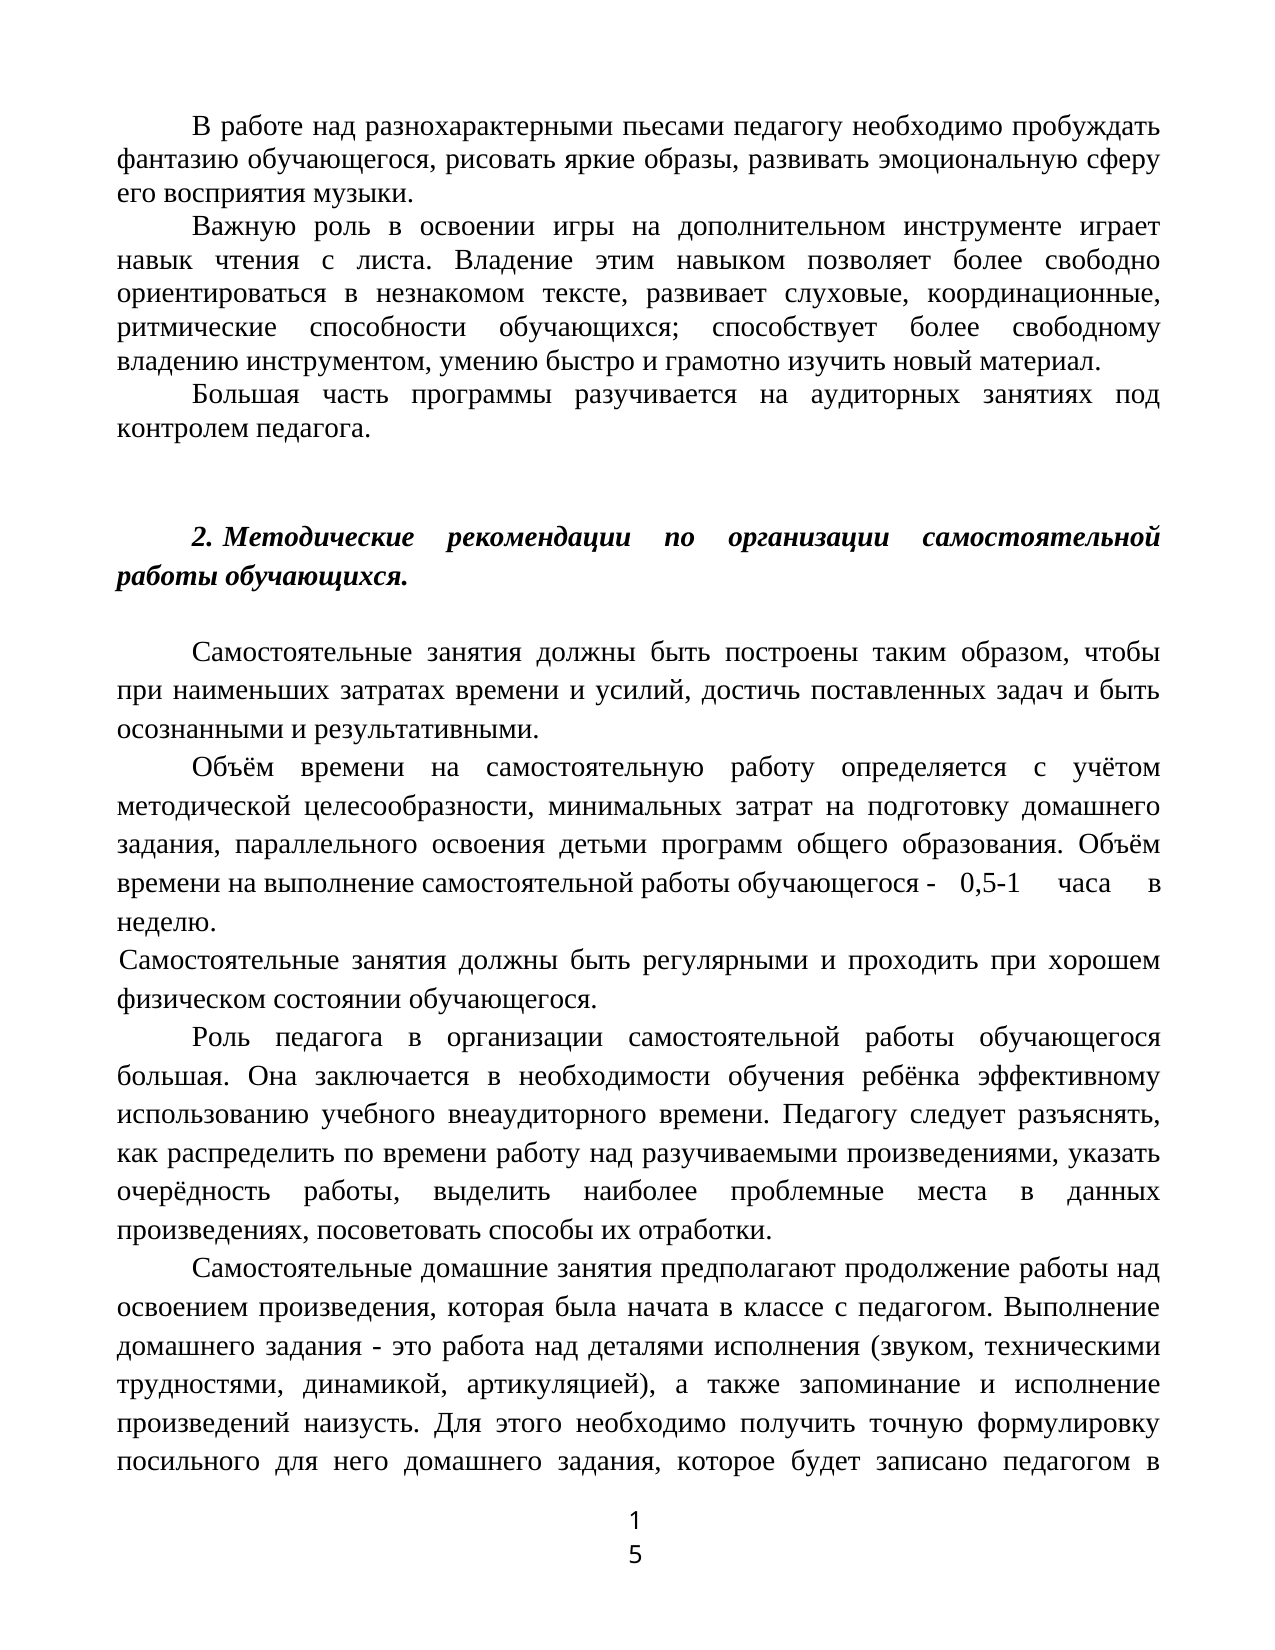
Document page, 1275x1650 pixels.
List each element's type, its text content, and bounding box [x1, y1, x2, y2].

text Важную роль в освоении игры на дополнительном инструменте играет навык чтения с листа. Владение этим навыком позволяет более свободно ориентироваться в незнакомом тексте, развивает слуховые, координационные, ритмические способности обучающихся; способствует более свободному владению инструментом, умению быстро и грамотно изучить новый материал. [117, 208, 1161, 376]
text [117, 1251, 1161, 1477]
text Самостоятельные занятия должны быть построены таким образом, чтобы при наименьших затратах времени и усилий, достичь поставленных задач и быть осознанными и результативными. [117, 634, 1161, 744]
text Роль педагога в организации самостоятельной работы обучающегося большая. Она заключается в необходимости обучения ребёнка эффективному использованию учебного внеаудиторного времени. Педагогу следует разъяснять, как распределить по времени работу над разучиваемыми произведениями, указать очерёдность работы, выделить наиболее проблемные места в данных произведениях, посоветовать способы их отработки. [117, 1019, 1161, 1246]
text В работе над разнохарактерными пьесами педагогу необходимо пробуждать фантазию обучающегося, рисовать яркие образы, развивать эмоциональную сферу его восприятия музыки. [117, 108, 1161, 208]
text Объём времени на самостоятельную работу определяется с учётом методической целесообразности, минимальных затрат на подготовку домашнего задания, параллельного освоения детьми программ общего образования. Объём времени на выполнение самостоятельной работы обучающегося - 0,5-1 часа в неделю. [117, 749, 1161, 937]
text Большая часть программы разучивается на аудиторных занятиях под контролем педагога. [117, 376, 1161, 443]
text Самостоятельные занятия должны быть регулярными и проходить при хорошем физическом состоянии обучающегося. [117, 942, 1161, 1014]
list Методические рекомендации по организации самостоятельной работы обучающихся. [117, 519, 1161, 591]
